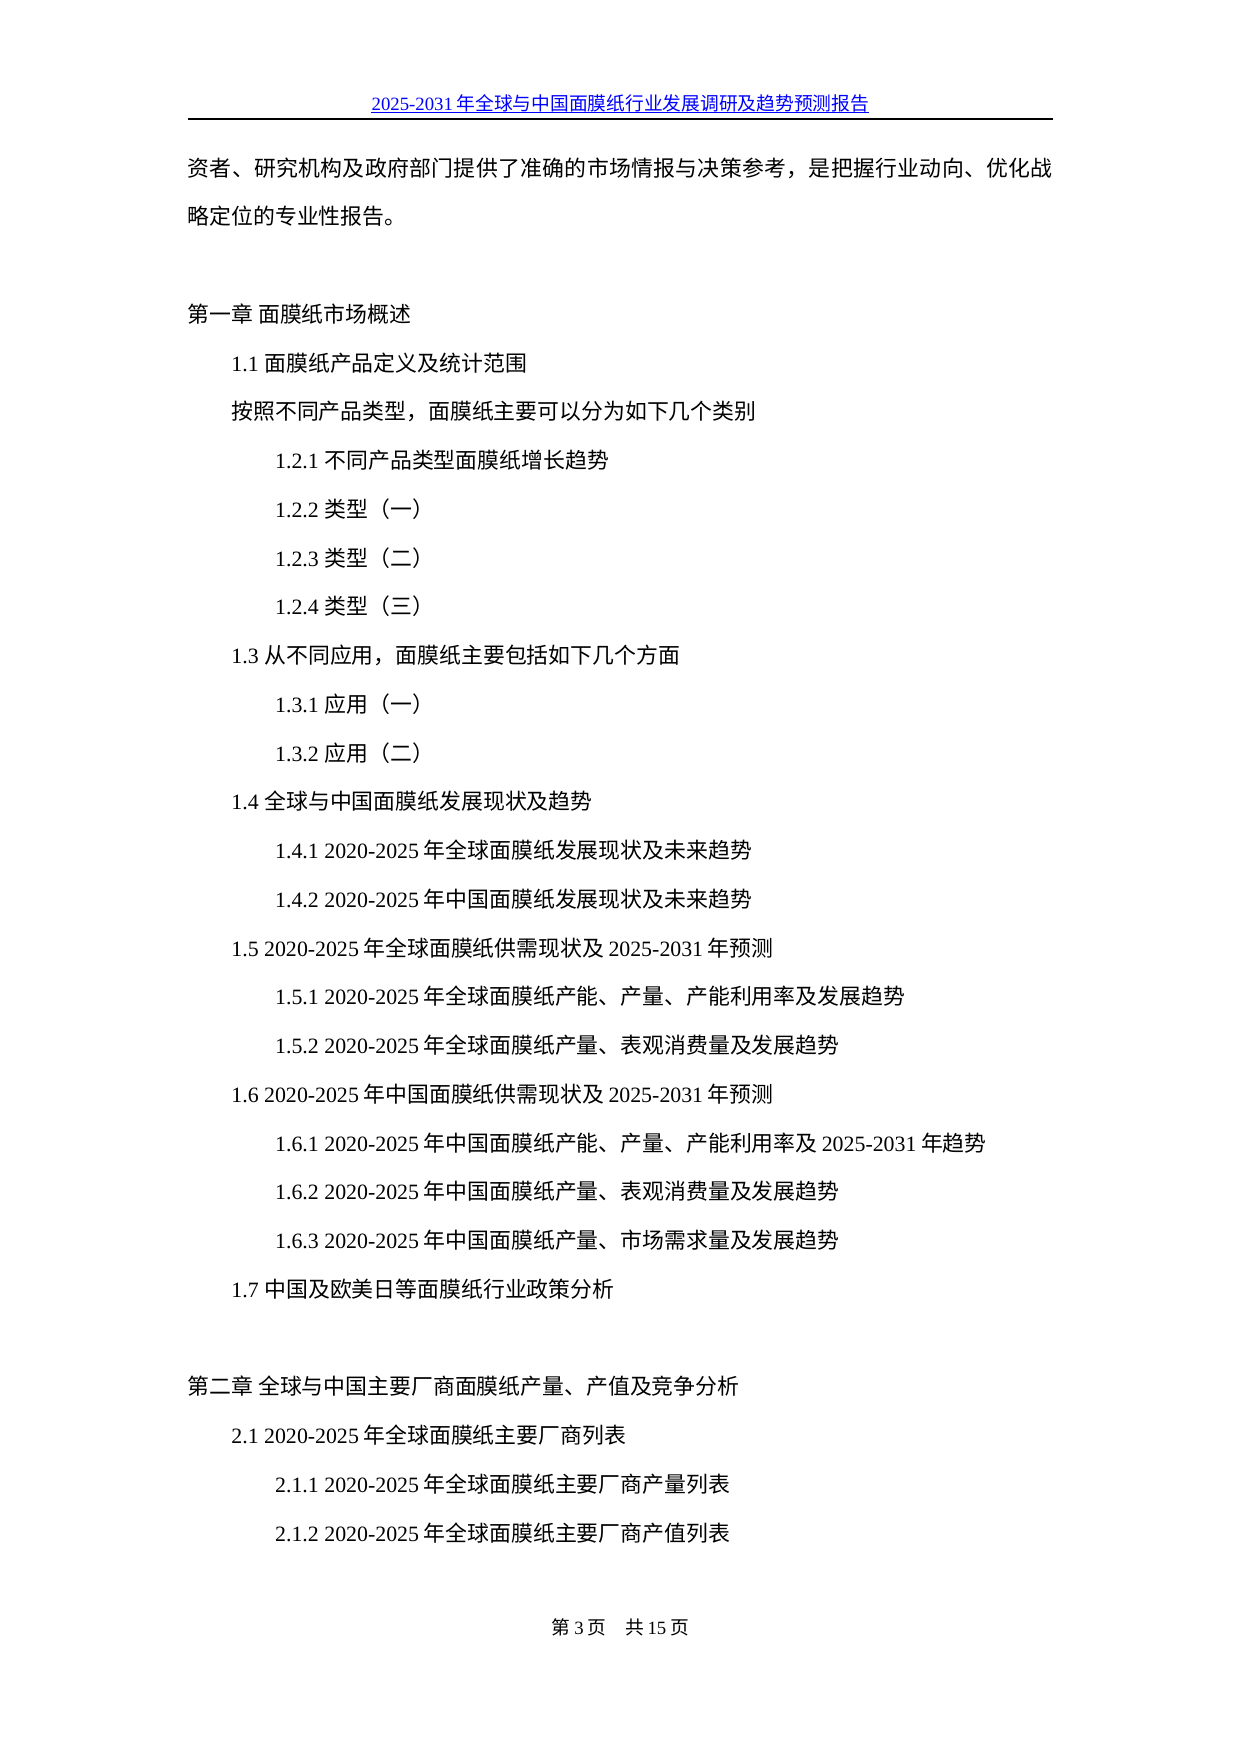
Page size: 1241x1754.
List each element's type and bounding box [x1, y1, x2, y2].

text [187, 150, 1053, 1548]
